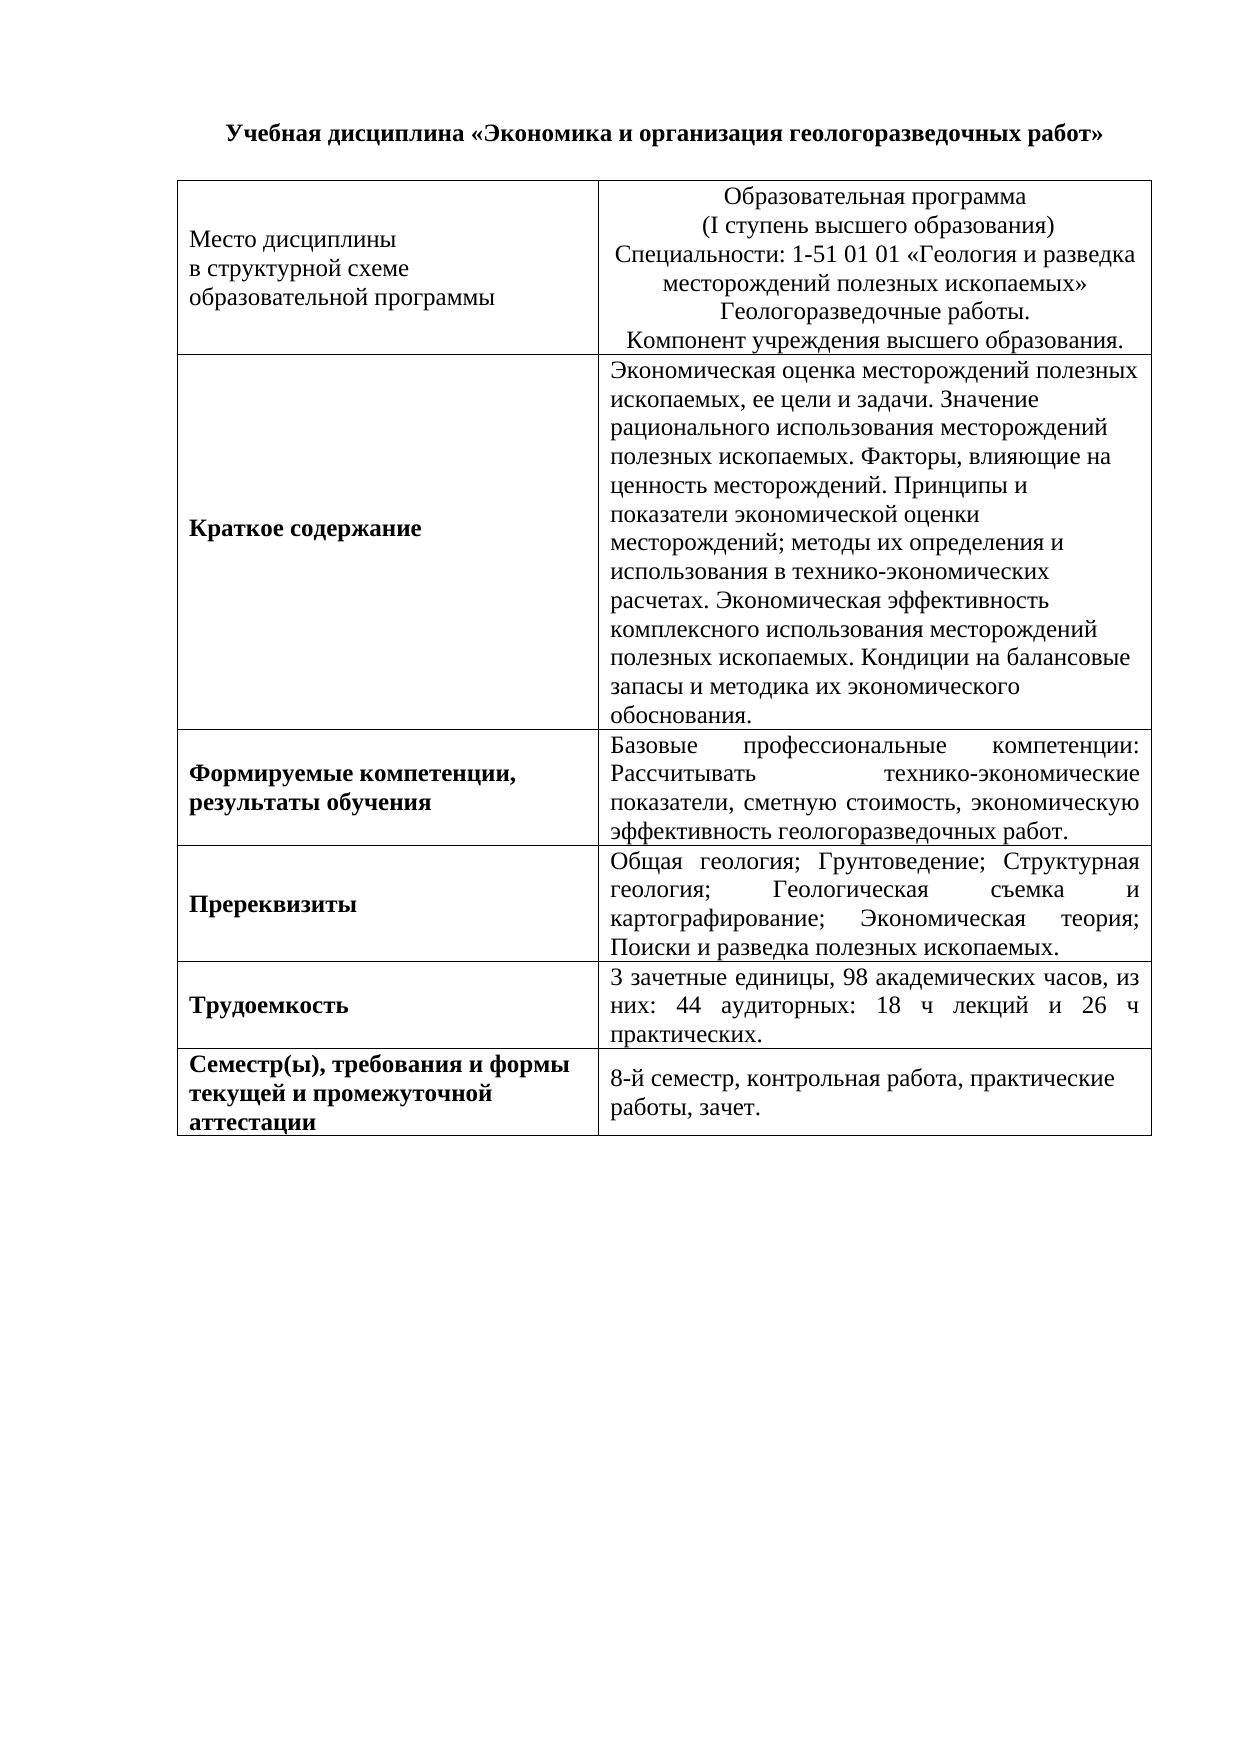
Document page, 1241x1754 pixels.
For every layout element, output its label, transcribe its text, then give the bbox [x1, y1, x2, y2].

table_header Образовательная программа (I ступень высшего образования) Специальности: 1-51 01 01 «Геология и разведка месторождений полезных ископаемых» Геологоразведочные работы. Компонент учреждения высшего образования. [599, 181, 1151, 354]
table_cell 8-й семестр, контрольная работа, практические работы, зачет. [599, 1049, 1151, 1135]
table_cell Трудоемкость [178, 962, 598, 1048]
table_cell Общая геология; Грунтоведение; Структурная геология; Геологическая съемка и картографирование; Экономическая теория; Поиски и разведка полезных ископаемых. [599, 846, 1151, 961]
table_cell Краткое содержание [178, 355, 598, 729]
table_header Место дисциплины в структурной схеме образовательной программы [178, 181, 598, 354]
table_cell Формируемые компетенции, результаты обучения [178, 730, 598, 845]
table_cell Пререквизиты [178, 846, 598, 961]
table_cell 3 зачетные единицы, 98 академических часов, из них: 44 аудиторных: 18 ч лекций и 26 ч практических. [599, 962, 1151, 1048]
table_cell Базовые профессиональные компетенции: Рассчитывать технико-экономические показатели, сметную стоимость, экономическую эффективность геологоразведочных работ. [599, 730, 1151, 845]
table_cell Экономическая оценка месторождений полезных ископаемых, ее цели и задачи. Значение рационального использования месторождений полезных ископаемых. Факторы, влияющие на ценность месторождений. Принципы и показатели экономической оценки месторождений; методы их определения и использования в технико-экономических расчетах. Экономическая эффективность комплексного использования месторождений полезных ископаемых. Кондиции на балансовые запасы и методика их экономического обоснования. [599, 355, 1151, 729]
table_cell Семестр(ы), требования и формы текущей и промежуточной аттестации [178, 1049, 598, 1135]
text Учебная дисциплина «Экономика и организация геологоразведочных работ» [177, 118, 1152, 147]
